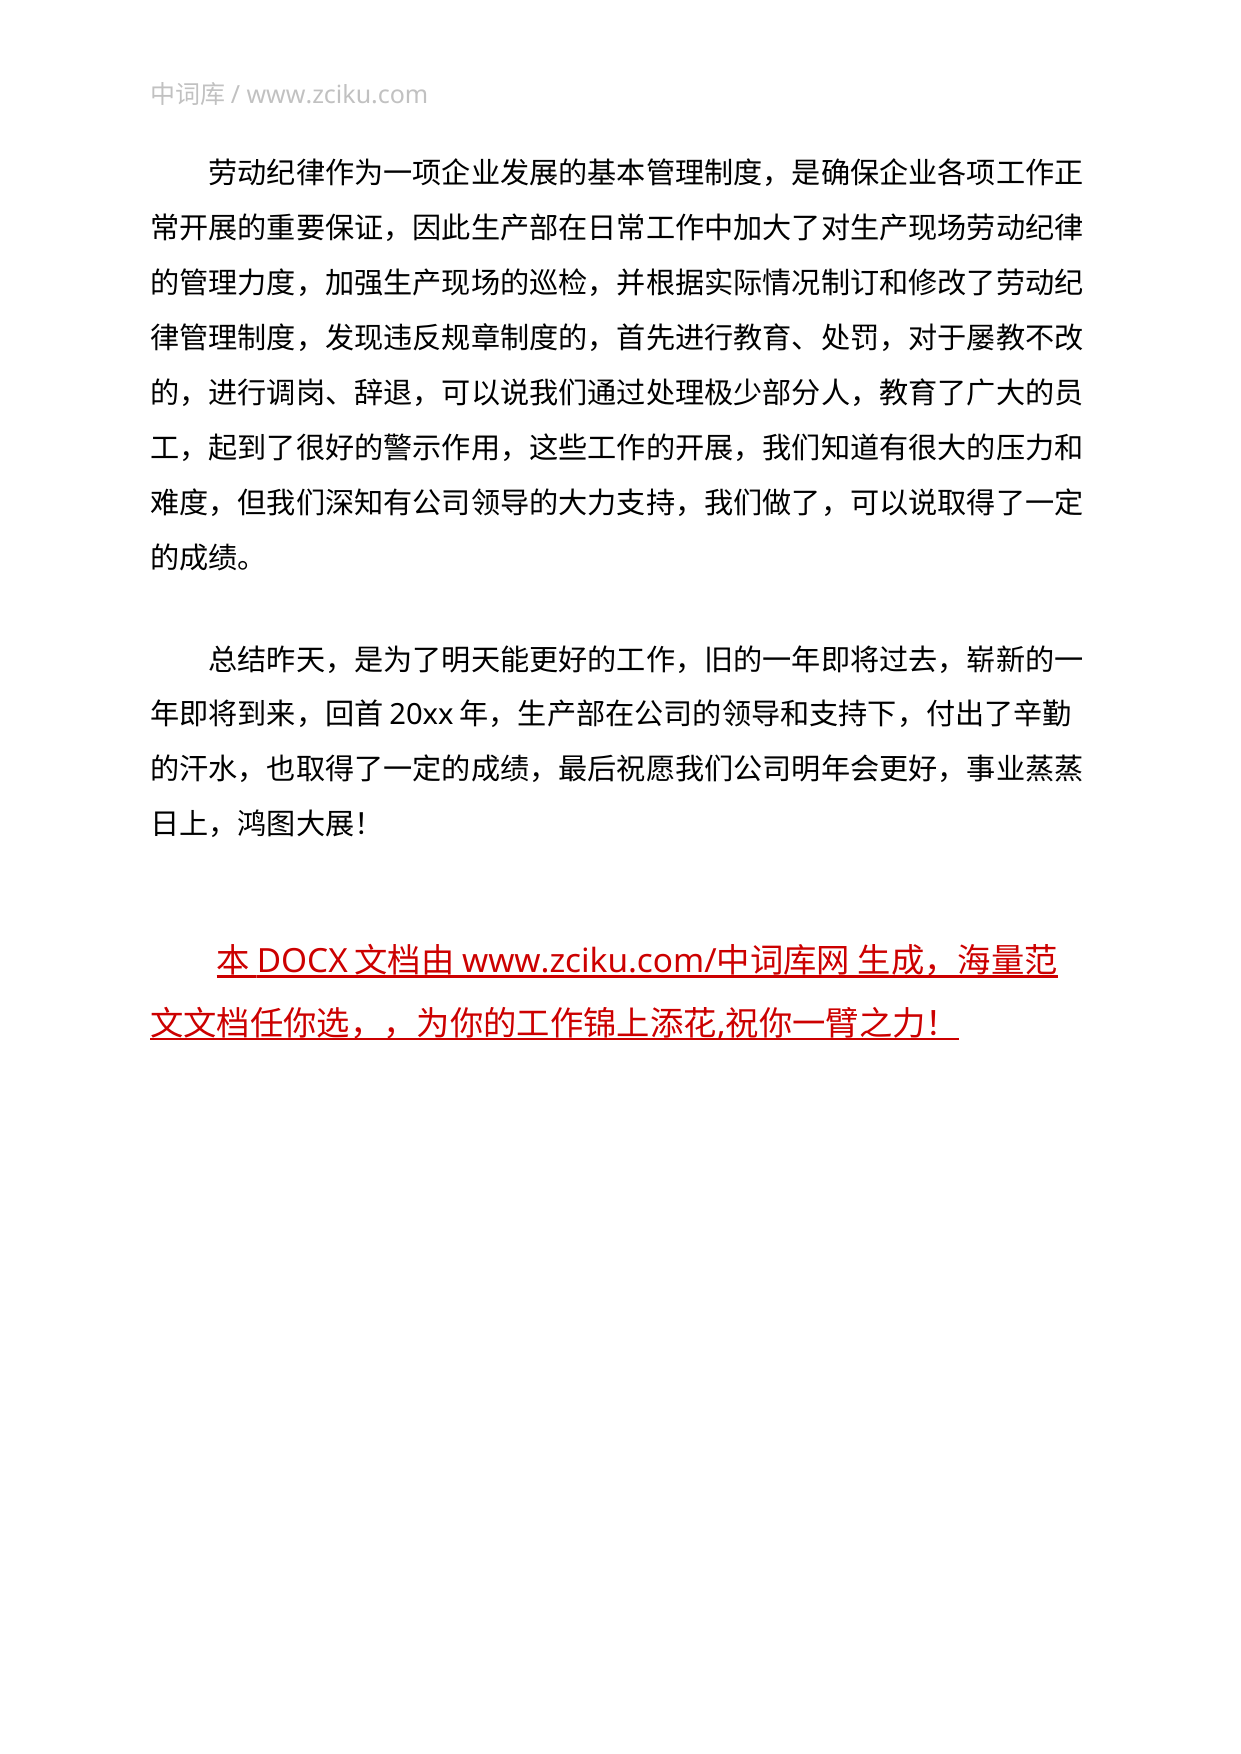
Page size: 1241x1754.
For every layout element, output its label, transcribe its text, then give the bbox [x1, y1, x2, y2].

text 劳动纪律作为一项企业发展的基本管理制度，是确保企业各项工作正常开展的重要保证，因此生产部在日常工作中加大了对生产现场劳动纪律的管理力度，加强生产现场的巡检，并根据实际情况制订和修改了劳动纪律管理制度，发现违反规章制度的，首先进行教育、处罚，对于屡教不改的，进行调岗、辞退，可以说我们通过处理极少部分人，教育了广大的员工，起到了很好的警示作用，这些工作的开展，我们知道有很大的压力和难度，但我们深知有公司领导的大力支持，我们做了，可以说取得了一定的成绩。 [150, 150, 1090, 577]
text 本DOCX文档由 www.zciku.com/中词库网 生成，海量范文文档任你选，，为你的工作锦上添花,祝你一臂之力！ [150, 934, 1090, 1045]
text 总结昨天，是为了明天能更好的工作，旧的一年即将过去，崭新的一年即将到来，回首20xx年，生产部在公司的领导和支持下，付出了辛勤的汗水，也取得了一定的成绩，最后祝愿我们公司明年会更好，事业蒸蒸日上，鸿图大展！ [150, 636, 1090, 843]
